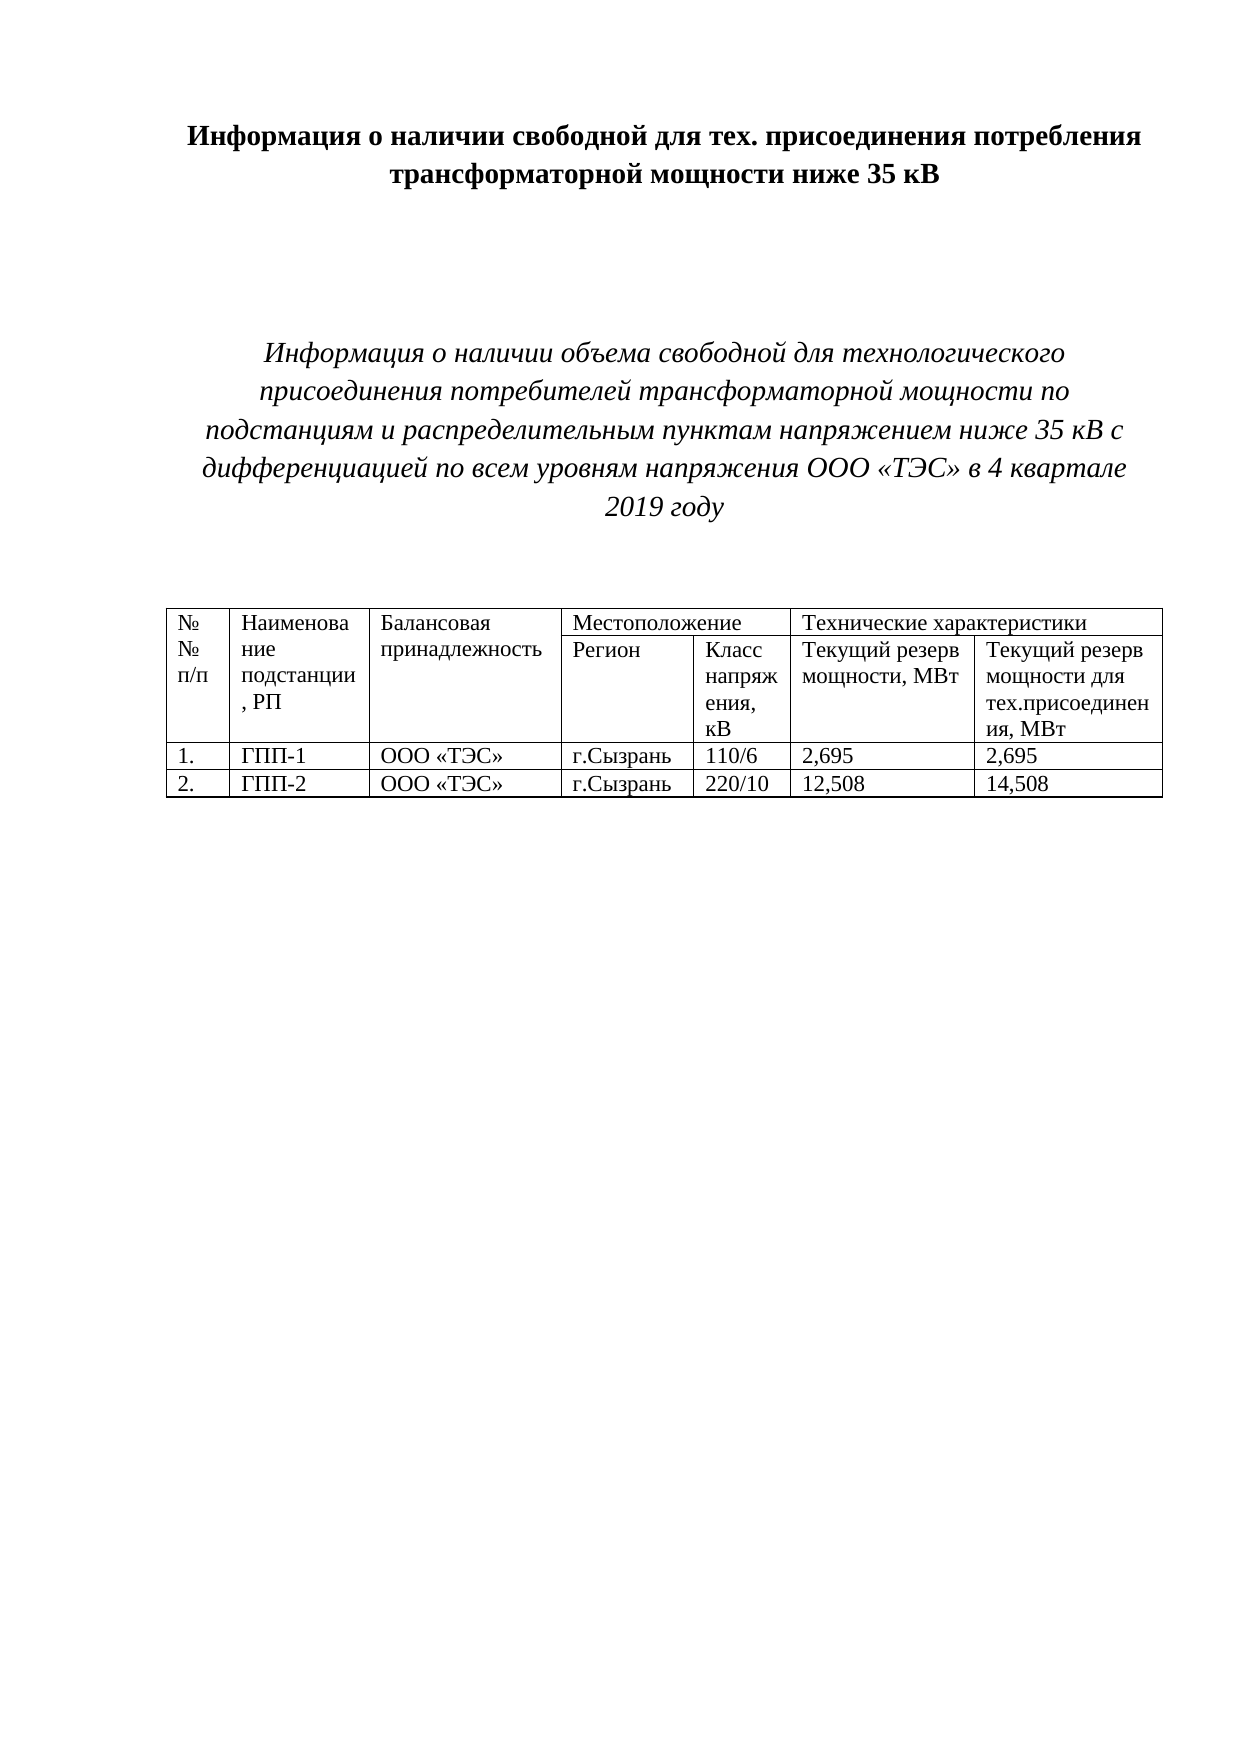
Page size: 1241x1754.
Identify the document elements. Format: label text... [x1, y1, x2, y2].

table_cell Регион [562, 636, 693, 742]
table_cell 2. [167, 770, 229, 796]
table_cell ГПП-2 [230, 770, 369, 796]
table_cell 12,508 [791, 770, 974, 796]
table_cell 110/6 [694, 743, 790, 769]
table_header Местоположение [562, 609, 790, 635]
table_header Наименование подстанции, РП [230, 609, 369, 742]
table_cell 1. [167, 743, 229, 769]
table_cell 14,508 [975, 770, 1162, 796]
table_cell 2,695 [975, 743, 1162, 769]
table_cell ООО «ТЭС» [370, 743, 561, 769]
text Информация о наличии свободной для тех. присоединения потребления трансформаторной мощности ниже 35 кВ [177, 118, 1152, 190]
table_cell Текущий резерв мощности, МВт [791, 636, 974, 742]
table_cell ГПП-1 [230, 743, 369, 769]
table_header Балансовая принадлежность [370, 609, 561, 742]
table_cell г.Сызрань [562, 743, 693, 769]
table_header №№ п/п [167, 609, 229, 742]
text Информация о наличии объема свободной для технологического присоединения потребителей трансформаторной мощности по подстанциям и распределительным пунктам напряжением ниже 35 кВ с дифференциацией по всем уровням напряжения ООО «ТЭС» в 4 квартале 2019 году [177, 335, 1152, 522]
table_cell 220/10 [694, 770, 790, 796]
table_cell Текущий резерв мощности для тех.присоединения, МВт [975, 636, 1162, 742]
table_cell 2,695 [791, 743, 974, 769]
table_cell г.Сызрань [562, 770, 693, 796]
table_cell Класс напряжения, кВ [694, 636, 790, 742]
table_cell ООО «ТЭС» [370, 770, 561, 796]
table_header Технические характеристики [791, 609, 1162, 635]
